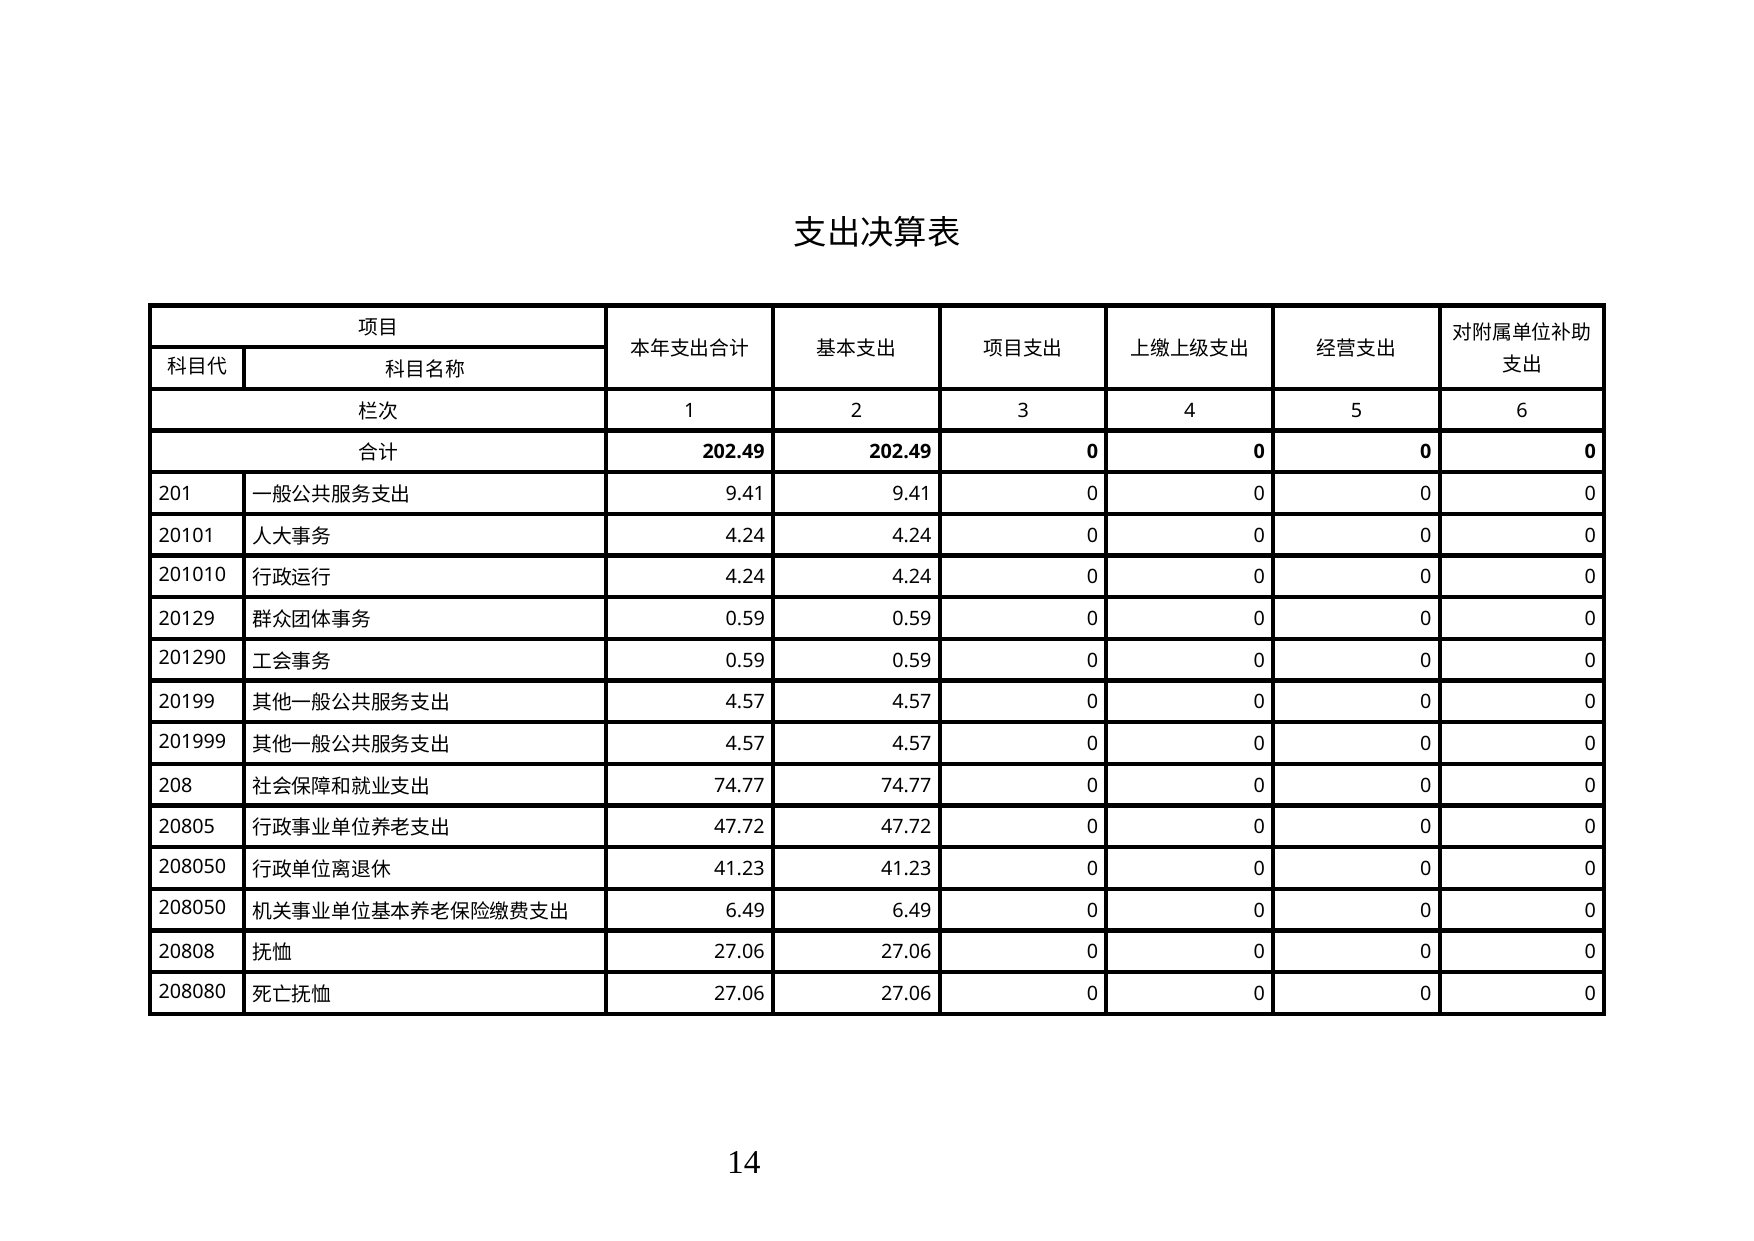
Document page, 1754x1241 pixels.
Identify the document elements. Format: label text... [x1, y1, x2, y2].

table_cell 6 [1442, 391, 1602, 428]
table_cell 0 [1108, 933, 1271, 970]
table_cell 0 [942, 974, 1104, 1012]
table_cell 2080505 [152, 891, 242, 928]
table_cell 0.59 [608, 641, 771, 678]
table_cell 0 [1275, 891, 1438, 928]
table_cell 0 [1442, 433, 1602, 470]
table_cell 0 [1442, 766, 1602, 803]
table_cell 0 [1108, 433, 1271, 470]
table_cell 机关事业单位基本养老保险缴费支出 [246, 891, 604, 928]
table_cell 0 [1108, 558, 1271, 595]
table_cell 0 [942, 641, 1104, 678]
table_cell 6.49 [608, 891, 771, 928]
table_cell 27.06 [608, 933, 771, 970]
table_cell 0 [1442, 933, 1602, 970]
table_cell 0 [942, 808, 1104, 845]
table_cell 行政单位离退休 [246, 849, 604, 887]
table_cell 0 [1442, 891, 1602, 928]
table_cell 0 [1108, 849, 1271, 887]
table_cell 0 [1442, 974, 1602, 1012]
table_cell 科目名称 [246, 349, 604, 387]
table_cell 0 [1275, 516, 1438, 553]
table_cell 4 [1108, 391, 1271, 428]
table_cell 0 [942, 724, 1104, 762]
table_cell 合计 [152, 433, 604, 470]
table_cell 工会事务 [246, 641, 604, 678]
table_cell 4.57 [775, 683, 938, 720]
table_cell 科目代码 [152, 349, 242, 387]
table_header 对附属单位补助支出 [1442, 308, 1602, 387]
table_header 上缴上级支出 [1108, 308, 1271, 387]
table_cell 74.77 [608, 766, 771, 803]
table_cell 0 [1275, 641, 1438, 678]
table_cell 2012906 [152, 641, 242, 678]
table_cell 0 [1275, 558, 1438, 595]
table_cell 4.24 [775, 558, 938, 595]
table_cell 0 [1275, 474, 1438, 512]
table_cell 群众团体事务 [246, 599, 604, 637]
table_cell 20805 [152, 808, 242, 845]
table_cell 栏次 [152, 391, 604, 428]
table_cell 死亡抚恤 [246, 974, 604, 1012]
table_cell 0 [1108, 641, 1271, 678]
table_cell 2 [775, 391, 938, 428]
table_cell 0 [1442, 683, 1602, 720]
table_cell 抚恤 [246, 933, 604, 970]
table_header 项目支出 [942, 308, 1104, 387]
table_cell 0 [942, 433, 1104, 470]
table_cell 2080501 [152, 849, 242, 887]
table_cell 0 [1275, 599, 1438, 637]
table_cell 2019999 [152, 724, 242, 762]
table_cell 0 [942, 933, 1104, 970]
table_cell 27.06 [775, 933, 938, 970]
table_header 经营支出 [1275, 308, 1438, 387]
table_cell 0 [1275, 974, 1438, 1012]
table_cell 0.59 [775, 641, 938, 678]
table_cell 0 [1442, 599, 1602, 637]
table_cell 0 [942, 516, 1104, 553]
table_cell 74.77 [775, 766, 938, 803]
table_cell 4.24 [608, 558, 771, 595]
table_cell 20199 [152, 683, 242, 720]
table_cell 0 [1108, 891, 1271, 928]
table_cell 社会保障和就业支出 [246, 766, 604, 803]
table_cell 202.49 [775, 433, 938, 470]
table_cell 一般公共服务支出 [246, 474, 604, 512]
table_cell 0 [1108, 516, 1271, 553]
table_cell 0 [1108, 724, 1271, 762]
table_cell 47.72 [775, 808, 938, 845]
table_header 项目 [152, 308, 604, 345]
table_cell 0 [1275, 808, 1438, 845]
table_cell 0 [1442, 474, 1602, 512]
table_cell 0 [1275, 683, 1438, 720]
table_cell 202.49 [608, 433, 771, 470]
table_cell 0 [942, 683, 1104, 720]
table_cell 20808 [152, 933, 242, 970]
table_cell 20101 [152, 516, 242, 553]
table_cell 0 [1442, 808, 1602, 845]
table_cell 0.59 [608, 599, 771, 637]
table_cell 0 [1442, 516, 1602, 553]
table_cell 20129 [152, 599, 242, 637]
table_cell 3 [942, 391, 1104, 428]
table_cell 行政运行 [246, 558, 604, 595]
table_cell 4.57 [608, 683, 771, 720]
table_cell 5 [1275, 391, 1438, 428]
table_cell 行政事业单位养老支出 [246, 808, 604, 845]
table_cell 4.57 [775, 724, 938, 762]
table_cell 0 [942, 849, 1104, 887]
table_header 基本支出 [775, 308, 938, 387]
table_cell 0 [1442, 849, 1602, 887]
table_cell 0 [1275, 849, 1438, 887]
table_cell 0 [942, 766, 1104, 803]
table_cell 0 [1442, 641, 1602, 678]
table_cell 0.59 [775, 599, 938, 637]
table_cell 人大事务 [246, 516, 604, 553]
table_cell 0 [1275, 766, 1438, 803]
table_cell 0 [1442, 724, 1602, 762]
table_header 本年支出合计 [608, 308, 771, 387]
table_cell 0 [1275, 724, 1438, 762]
table_cell 201 [152, 474, 242, 512]
table_cell 0 [1108, 683, 1271, 720]
table_cell 27.06 [775, 974, 938, 1012]
table_cell 41.23 [775, 849, 938, 887]
table_cell 0 [1108, 766, 1271, 803]
table_cell 其他一般公共服务支出 [246, 683, 604, 720]
table_cell 0 [1442, 558, 1602, 595]
table_cell 6.49 [775, 891, 938, 928]
table_cell 其他一般公共服务支出 [246, 724, 604, 762]
table_cell 0 [1275, 433, 1438, 470]
table_cell 208 [152, 766, 242, 803]
table_cell 0 [1108, 474, 1271, 512]
table_cell 27.06 [608, 974, 771, 1012]
table_cell 41.23 [608, 849, 771, 887]
table_cell 9.41 [608, 474, 771, 512]
table_cell 0 [1108, 808, 1271, 845]
table_cell 47.72 [608, 808, 771, 845]
table_cell 4.24 [775, 516, 938, 553]
table_cell 4.57 [608, 724, 771, 762]
table_cell 0 [1275, 933, 1438, 970]
table_cell 0 [942, 891, 1104, 928]
table_cell 2010101 [152, 558, 242, 595]
table_cell 4.24 [608, 516, 771, 553]
table_cell 9.41 [775, 474, 938, 512]
table_cell 0 [942, 474, 1104, 512]
table_cell 0 [1108, 599, 1271, 637]
table_cell 0 [942, 599, 1104, 637]
table_cell 0 [1108, 974, 1271, 1012]
table_cell 0 [942, 558, 1104, 595]
text 支出决算表 [150, 198, 1604, 263]
table_cell 2080801 [152, 974, 242, 1012]
table_cell 1 [608, 391, 771, 428]
